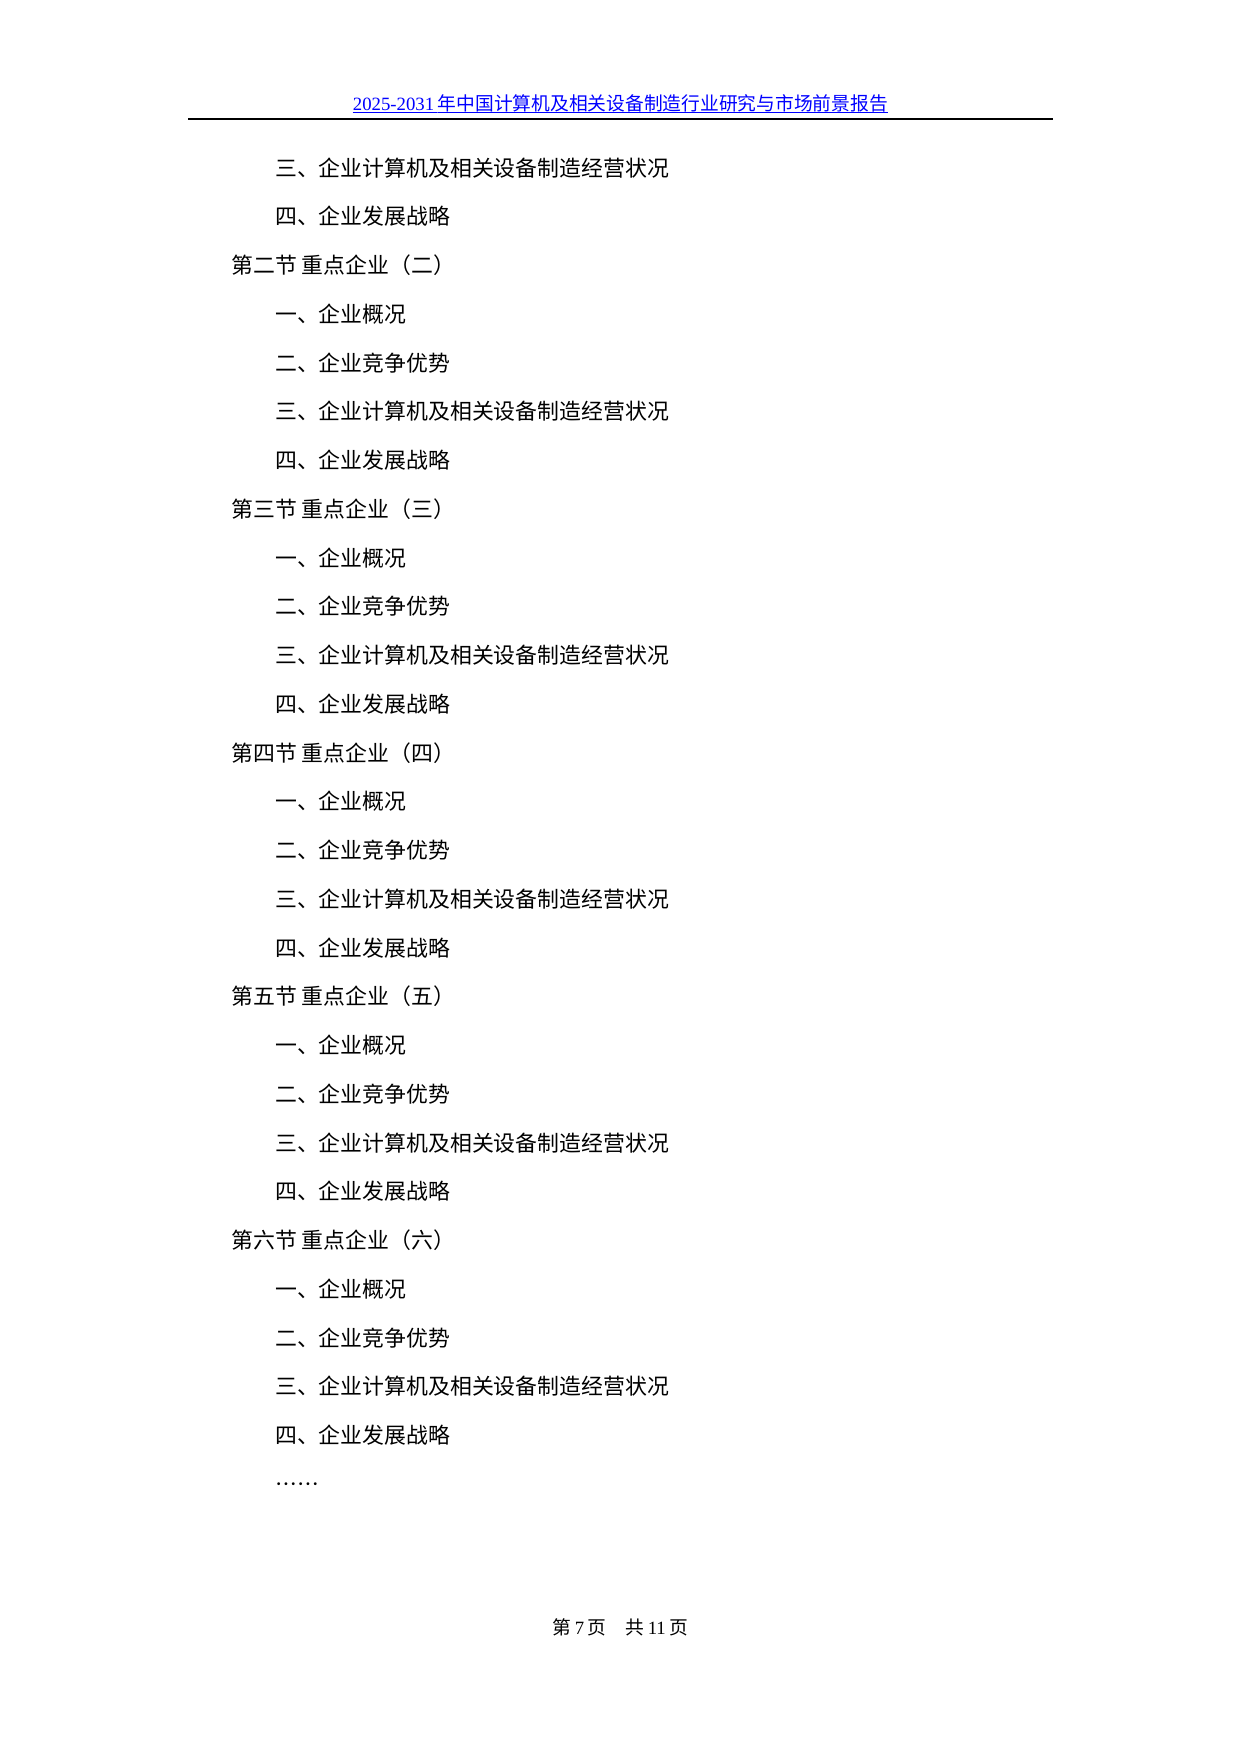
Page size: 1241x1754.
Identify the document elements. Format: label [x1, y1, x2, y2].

text [187, 150, 1053, 1499]
